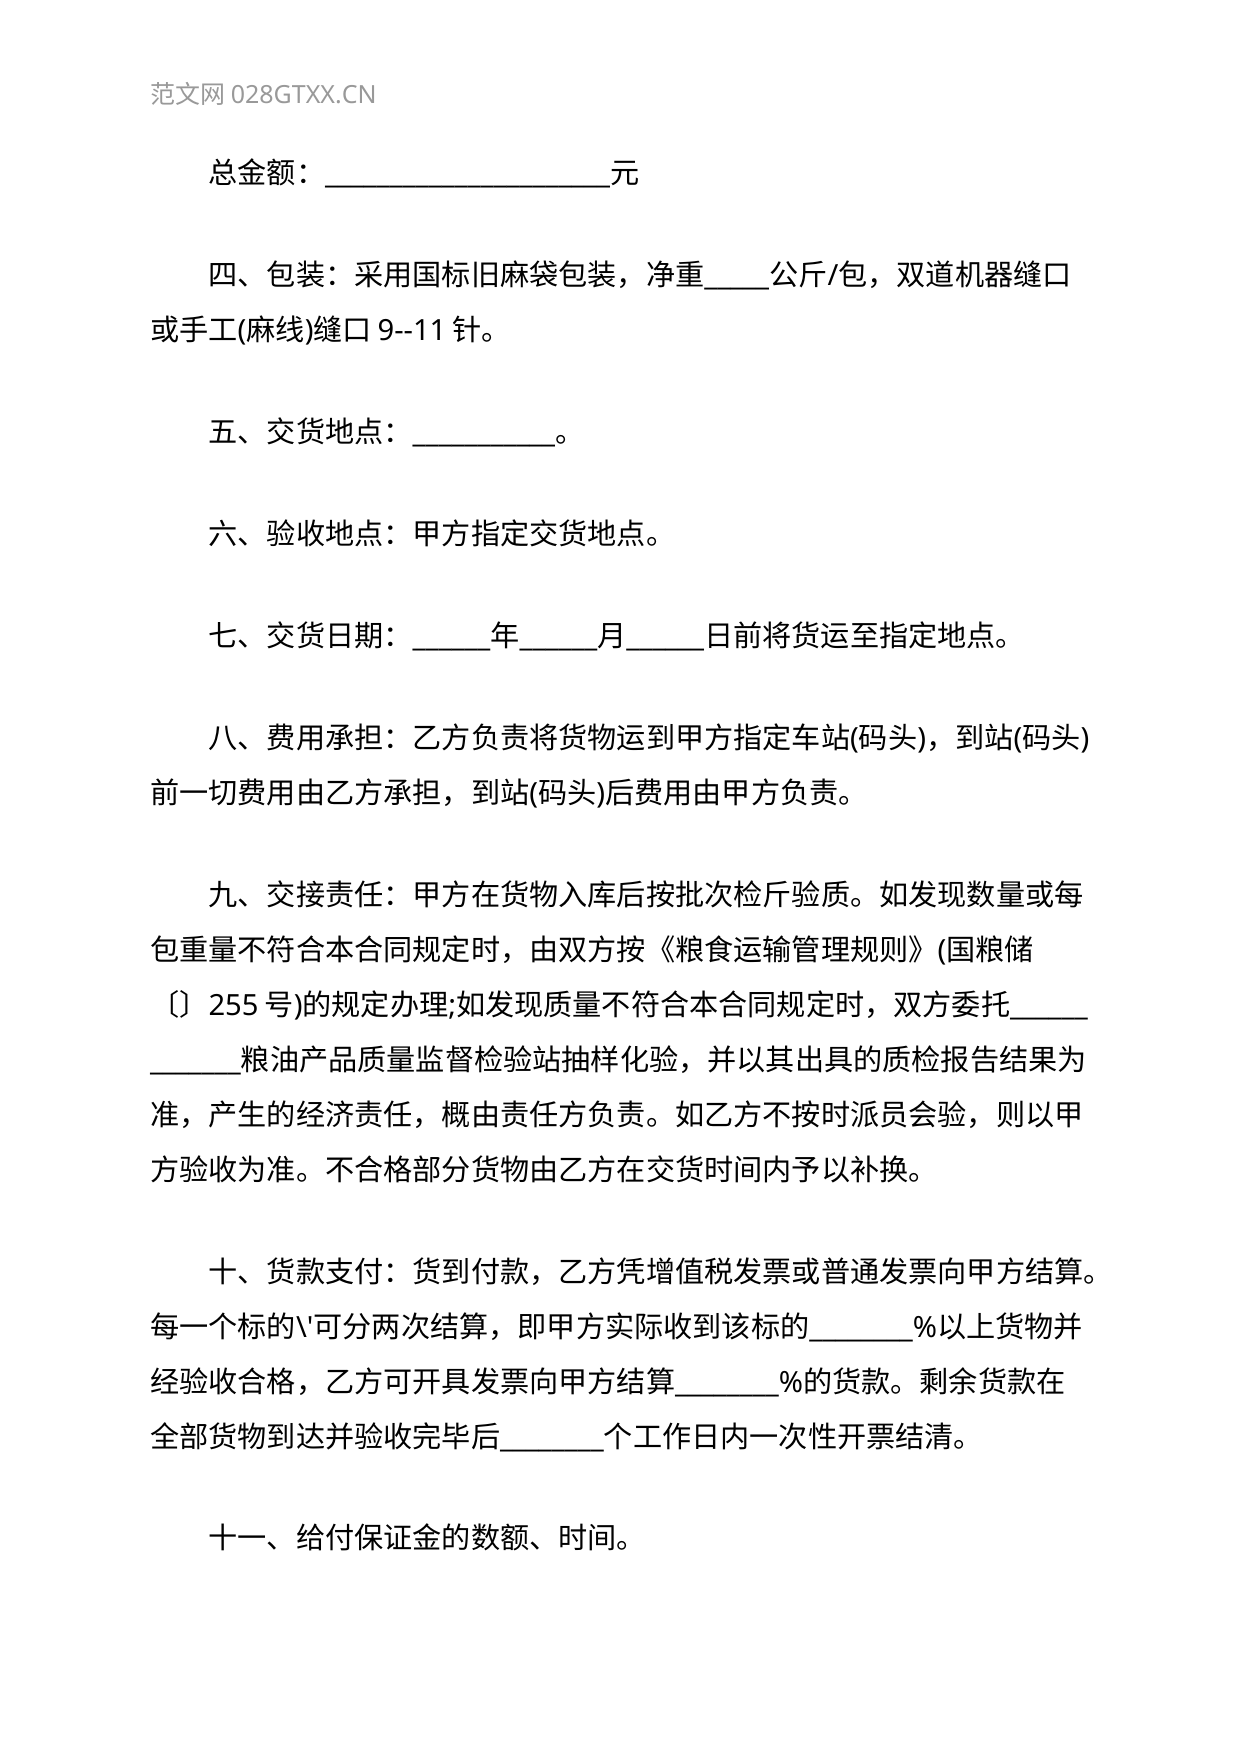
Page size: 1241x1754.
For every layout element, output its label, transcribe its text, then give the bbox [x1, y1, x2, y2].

text 五、交货地点：___________。 [150, 409, 1090, 451]
text 四、包装：采用国标旧麻袋包装，净重_____公斤/包，双道机器缝口或手工(麻线)缝口9--11针。 [150, 252, 1090, 349]
text 十一、给付保证金的数额、时间。 [150, 1515, 1090, 1557]
text 六、验收地点：甲方指定交货地点。 [150, 511, 1090, 553]
text 九、交接责任：甲方在货物入库后按批次检斤验质。如发现数量或每包重量不符合本合同规定时，由双方按《粮食运输管理规则》(国粮储〔〕255号)的规定办理;如发现质量不符合本合同规定时，双方委托_____________粮油产品质量监督检验站抽样化验，并以其出具的质检报告结果为准，产生的经济责任，概由责任方负责。如乙方不按时派员会验，则以甲方验收为准。不合格部分货物由乙方在交货时间内予以补换。 [150, 872, 1090, 1189]
text 八、费用承担：乙方负责将货物运到甲方指定车站(码头)，到站(码头)前一切费用由乙方承担，到站(码头)后费用由甲方负责。 [150, 715, 1090, 812]
text 十、货款支付：货到付款，乙方凭增值税发票或普通发票向甲方结算。每一个标的\'可分两次结算，即甲方实际收到该标的________%以上货物并经验收合格，乙方可开具发票向甲方结算________%的货款。剩余货款在全部货物到达并验收完毕后________个工作日内一次性开票结清。 [150, 1248, 1090, 1456]
text 总金额：______________________元 [150, 150, 1090, 192]
text 七、交货日期：______年______月______日前将货运至指定地点。 [150, 613, 1090, 655]
